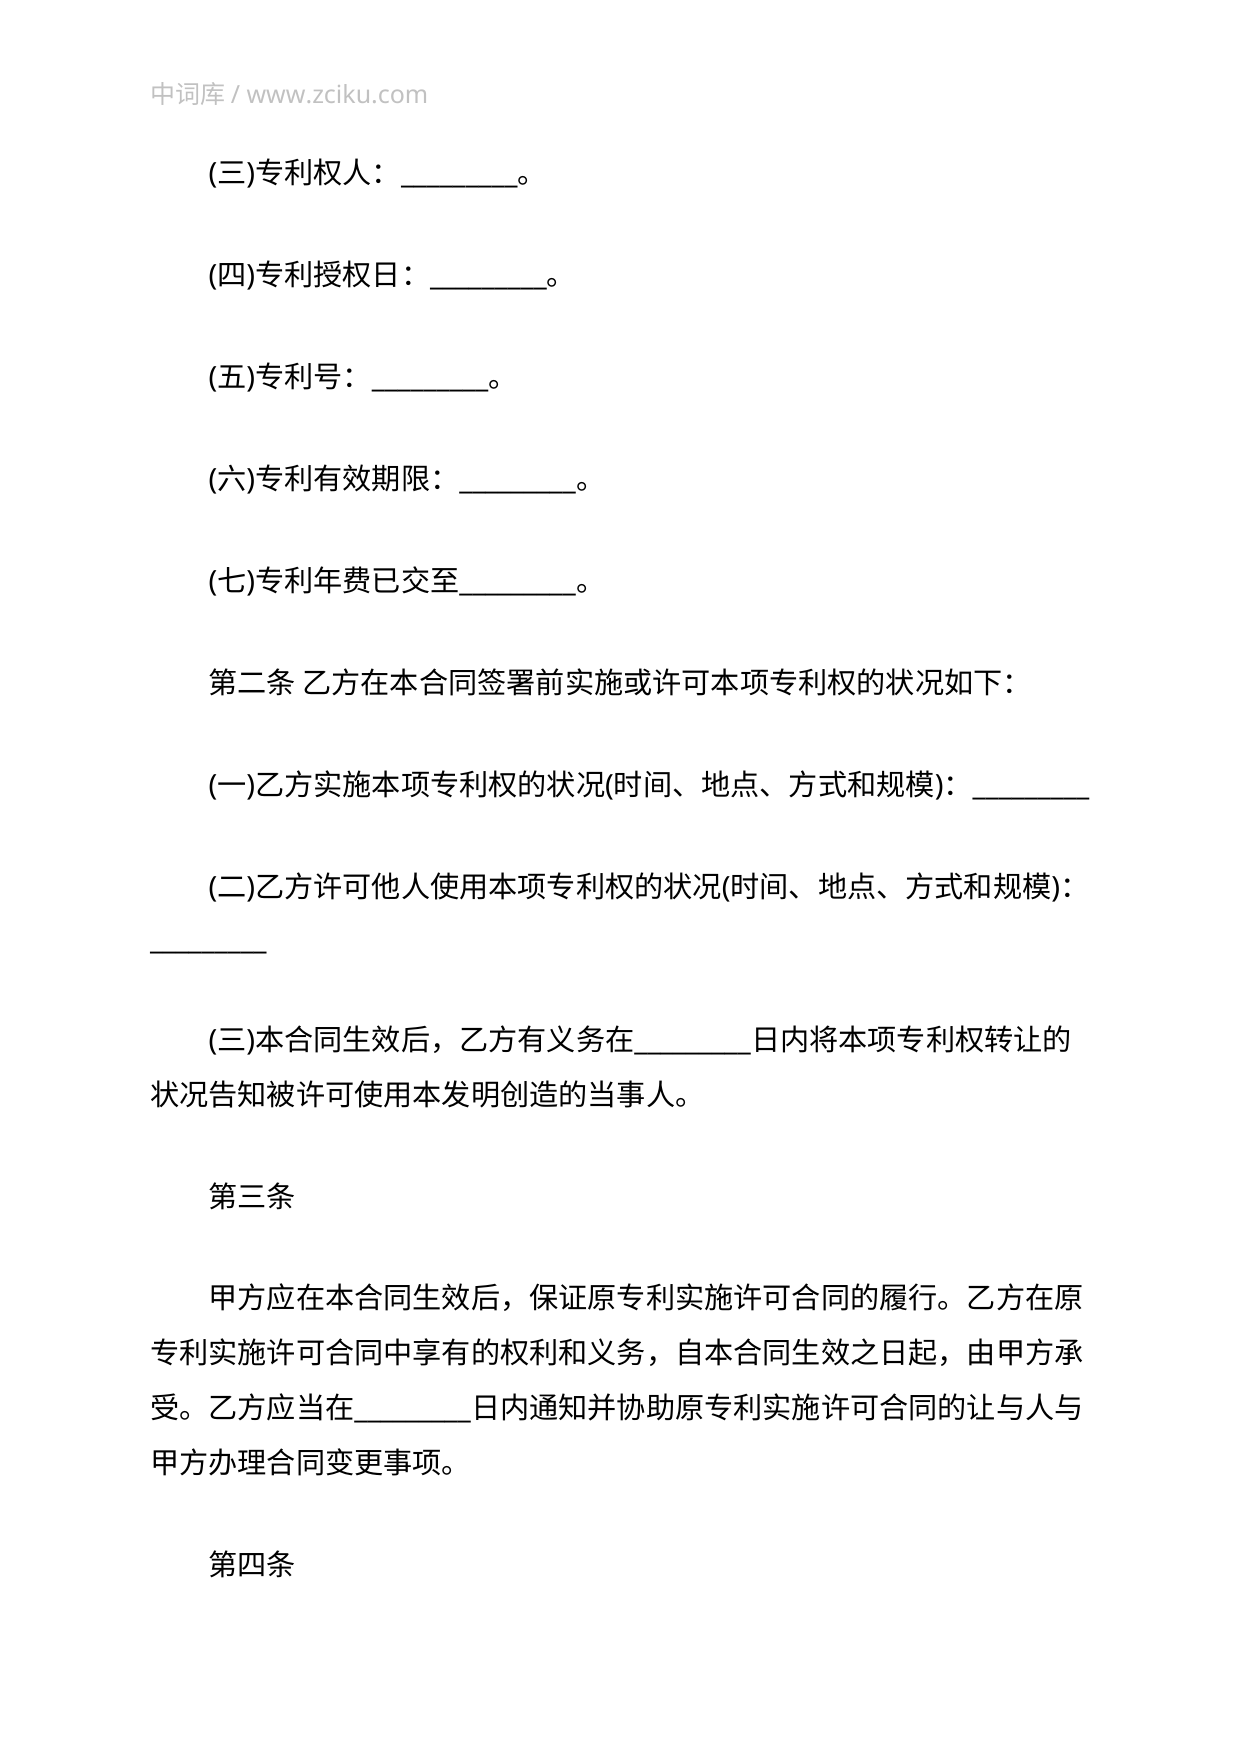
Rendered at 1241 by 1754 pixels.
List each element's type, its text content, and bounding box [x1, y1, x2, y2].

text (二)乙方许可他人使用本项专利权的状况(时间、地点、方式和规模)：_________ [150, 864, 1090, 958]
text (三)专利权人：_________。 [150, 150, 1090, 192]
text (一)乙方实施本项专利权的状况(时间、地点、方式和规模)：_________ [150, 762, 1090, 804]
text 第三条 [150, 1173, 1090, 1215]
text 第二条 乙方在本合同签署前实施或许可本项专利权的状况如下： [150, 660, 1090, 702]
text (七)专利年费已交至_________。 [150, 558, 1090, 600]
text 甲方应在本合同生效后，保证原专利实施许可合同的履行。乙方在原专利实施许可合同中享有的权利和义务，自本合同生效之日起，由甲方承受。乙方应当在_________日内通知并协助原专利实施许可合同的让与人与甲方办理合同变更事项。 [150, 1275, 1090, 1482]
text (四)专利授权日：_________。 [150, 252, 1090, 294]
text 第四条 [150, 1541, 1090, 1584]
text (六)专利有效期限：_________。 [150, 456, 1090, 498]
text (三)本合同生效后，乙方有义务在_________日内将本项专利权转让的状况告知被许可使用本发明创造的当事人。 [150, 1016, 1090, 1114]
text (五)专利号：_________。 [150, 354, 1090, 396]
